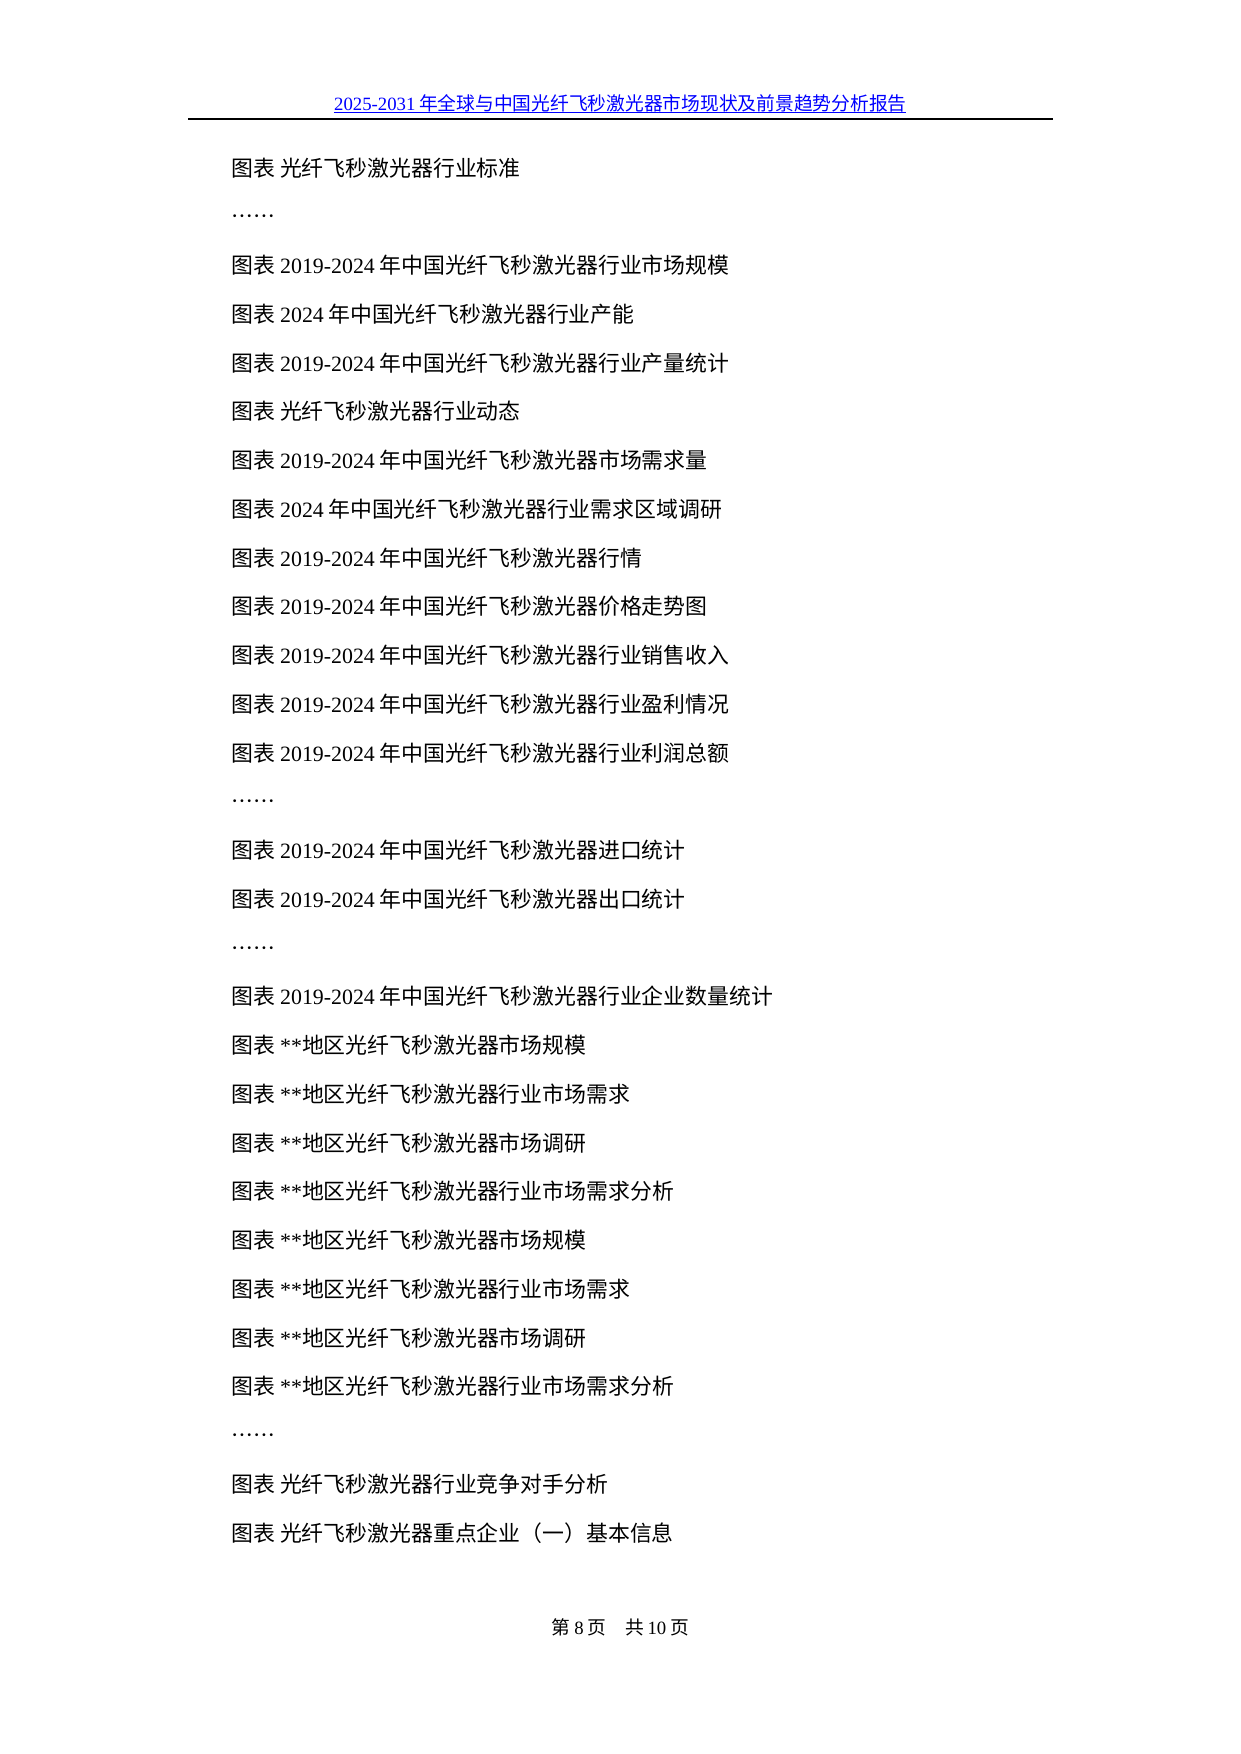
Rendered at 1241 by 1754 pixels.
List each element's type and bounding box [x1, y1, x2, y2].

text [187, 150, 1053, 1548]
